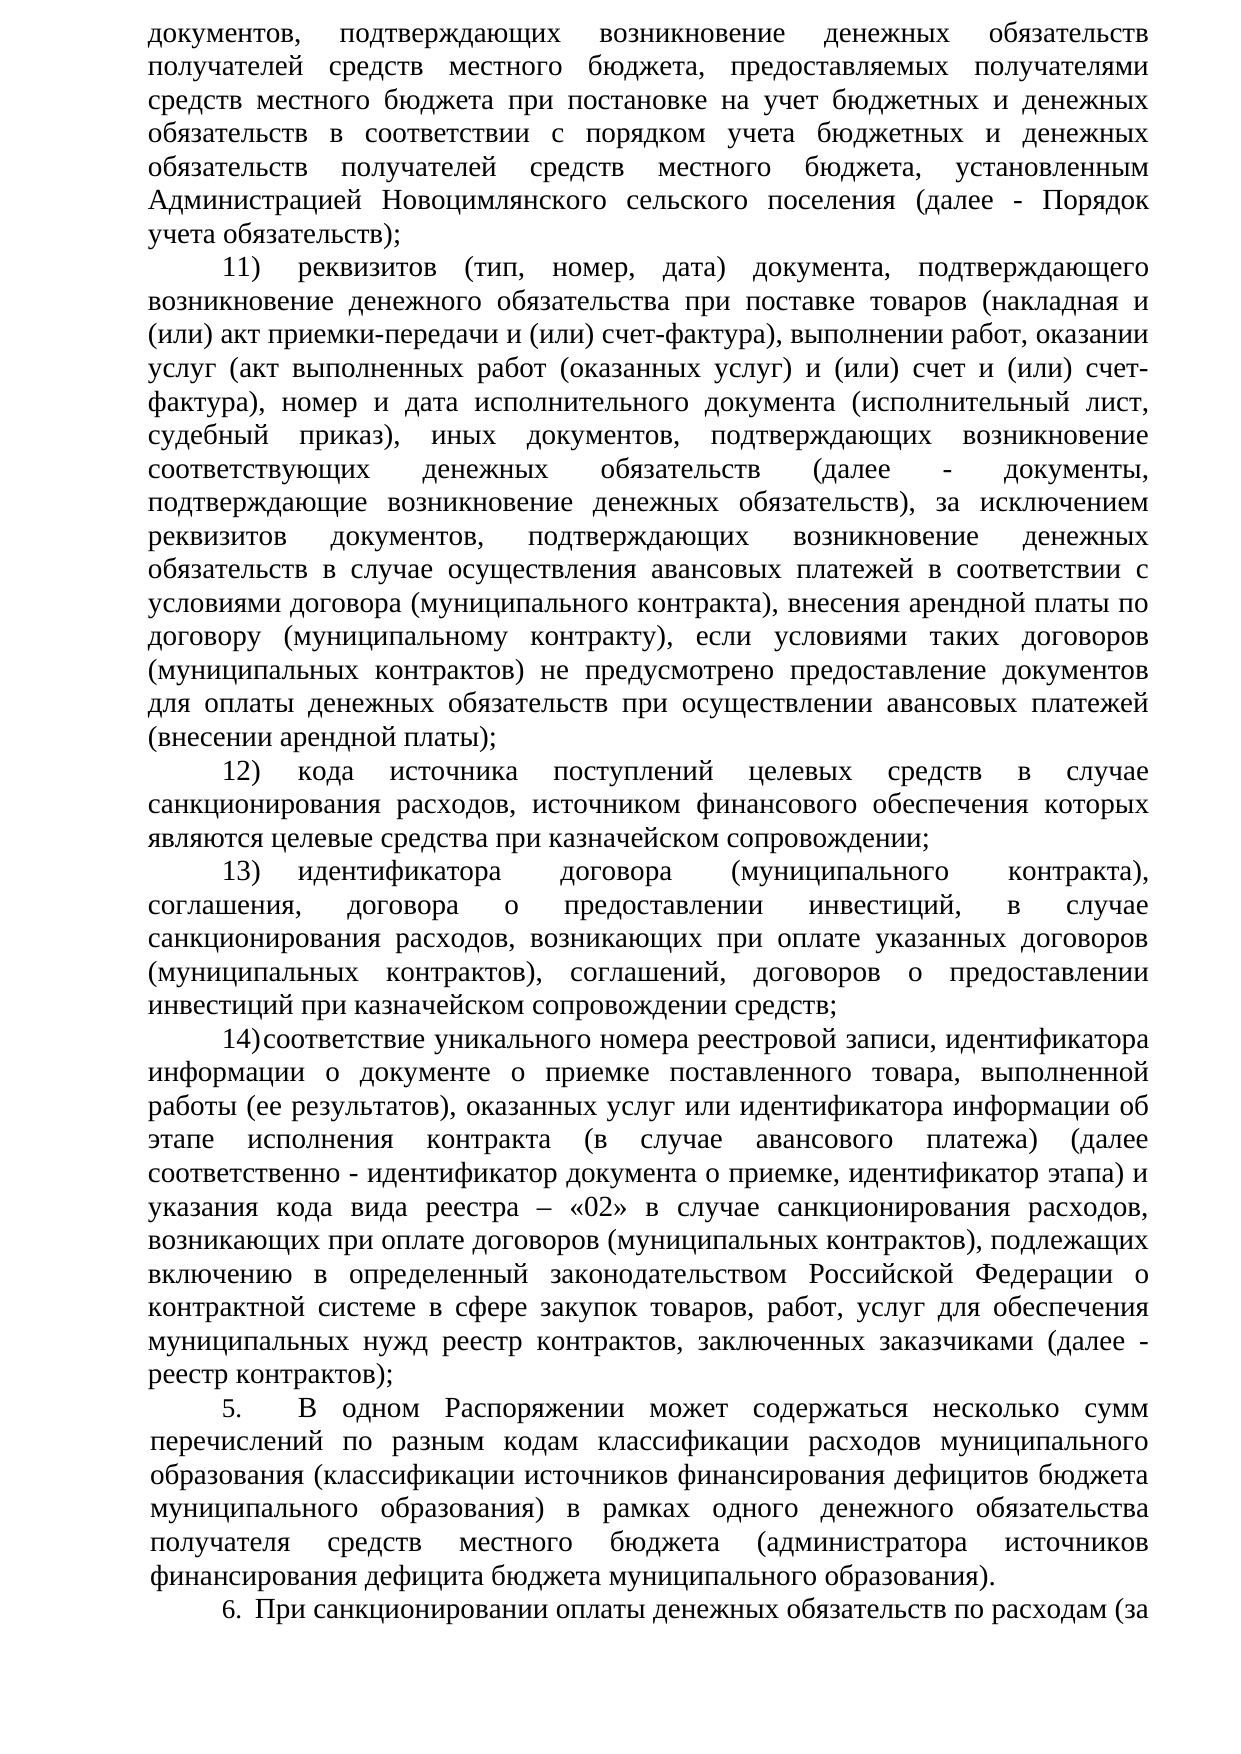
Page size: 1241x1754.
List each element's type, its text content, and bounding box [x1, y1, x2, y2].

list идентификатора договора (муниципального контракта), соглашения, договора о предоставлении инвестиций, в случае санкционирования расходов, возникающих при оплате указанных договоров (муниципальных контрактов), соглашений, договоров о предоставлении инвестиций при казначейском сопровождении средств; [148, 853, 1150, 1021]
list реквизитов (тип, номер, дата) документа, подтверждающего возникновение денежного обязательства при поставке товаров (накладная и (или) акт приемки-передачи и (или) счет-фактура), выполнении работ, оказании услуг (акт выполненных работ (оказанных услуг) и (или) счет и (или) счет-фактура), номер и дата исполнительного документа (исполнительный лист, судебный приказ), иных документов, подтверждающих возникновение соответствующих денежных обязательств (далее - документы, подтверждающие возникновение денежных обязательств), за исключением реквизитов документов, подтверждающих возникновение денежных обязательств в случае осуществления авансовых платежей в соответствии с условиями договора (муниципального контракта), внесения арендной платы по договору (муниципальному контракту), если условиями таких договоров (муниципальных контрактов) не предусмотрено предоставление документов для оплаты денежных обязательств при осуществлении авансовых платежей (внесении арендной платы); [148, 249, 1150, 753]
list кода источника поступлений целевых средств в случае санкционирования расходов, источником финансового обеспечения которых являются целевые средства при казначейском сопровождении; [148, 753, 1150, 853]
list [150, 1591, 1150, 1625]
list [148, 15, 1150, 249]
list В одном Распоряжении может содержаться несколько сумм перечислений по разным кодам классификации расходов муниципального образования (классификации источников финансирования дефицитов бюджета муниципального образования) в рамках одного денежного обязательства получателя средств местного бюджета (администратора источников финансирования дефицита бюджета муниципального образования). [150, 1390, 1150, 1591]
list соответствие уникального номера реестровой записи, идентификатора информации о документе о приемке поставленного товара, выполненной работы (ее результатов), оказанных услуг или идентификатора информации об этапе исполнения контракта (в случае авансового платежа) (далее соответственно - идентификатор документа о приемке, идентификатор этапа) и указания кода вида реестра – «02» в случае санкционирования расходов, возникающих при оплате договоров (муниципальных контрактов), подлежащих включению в определенный законодательством Российской Федерации о контрактной системе в сфере закупок товаров, работ, услуг для обеспечения муниципальных нужд реестр контрактов, заключенных заказчиками (далее - реестр контрактов); [148, 1021, 1150, 1390]
